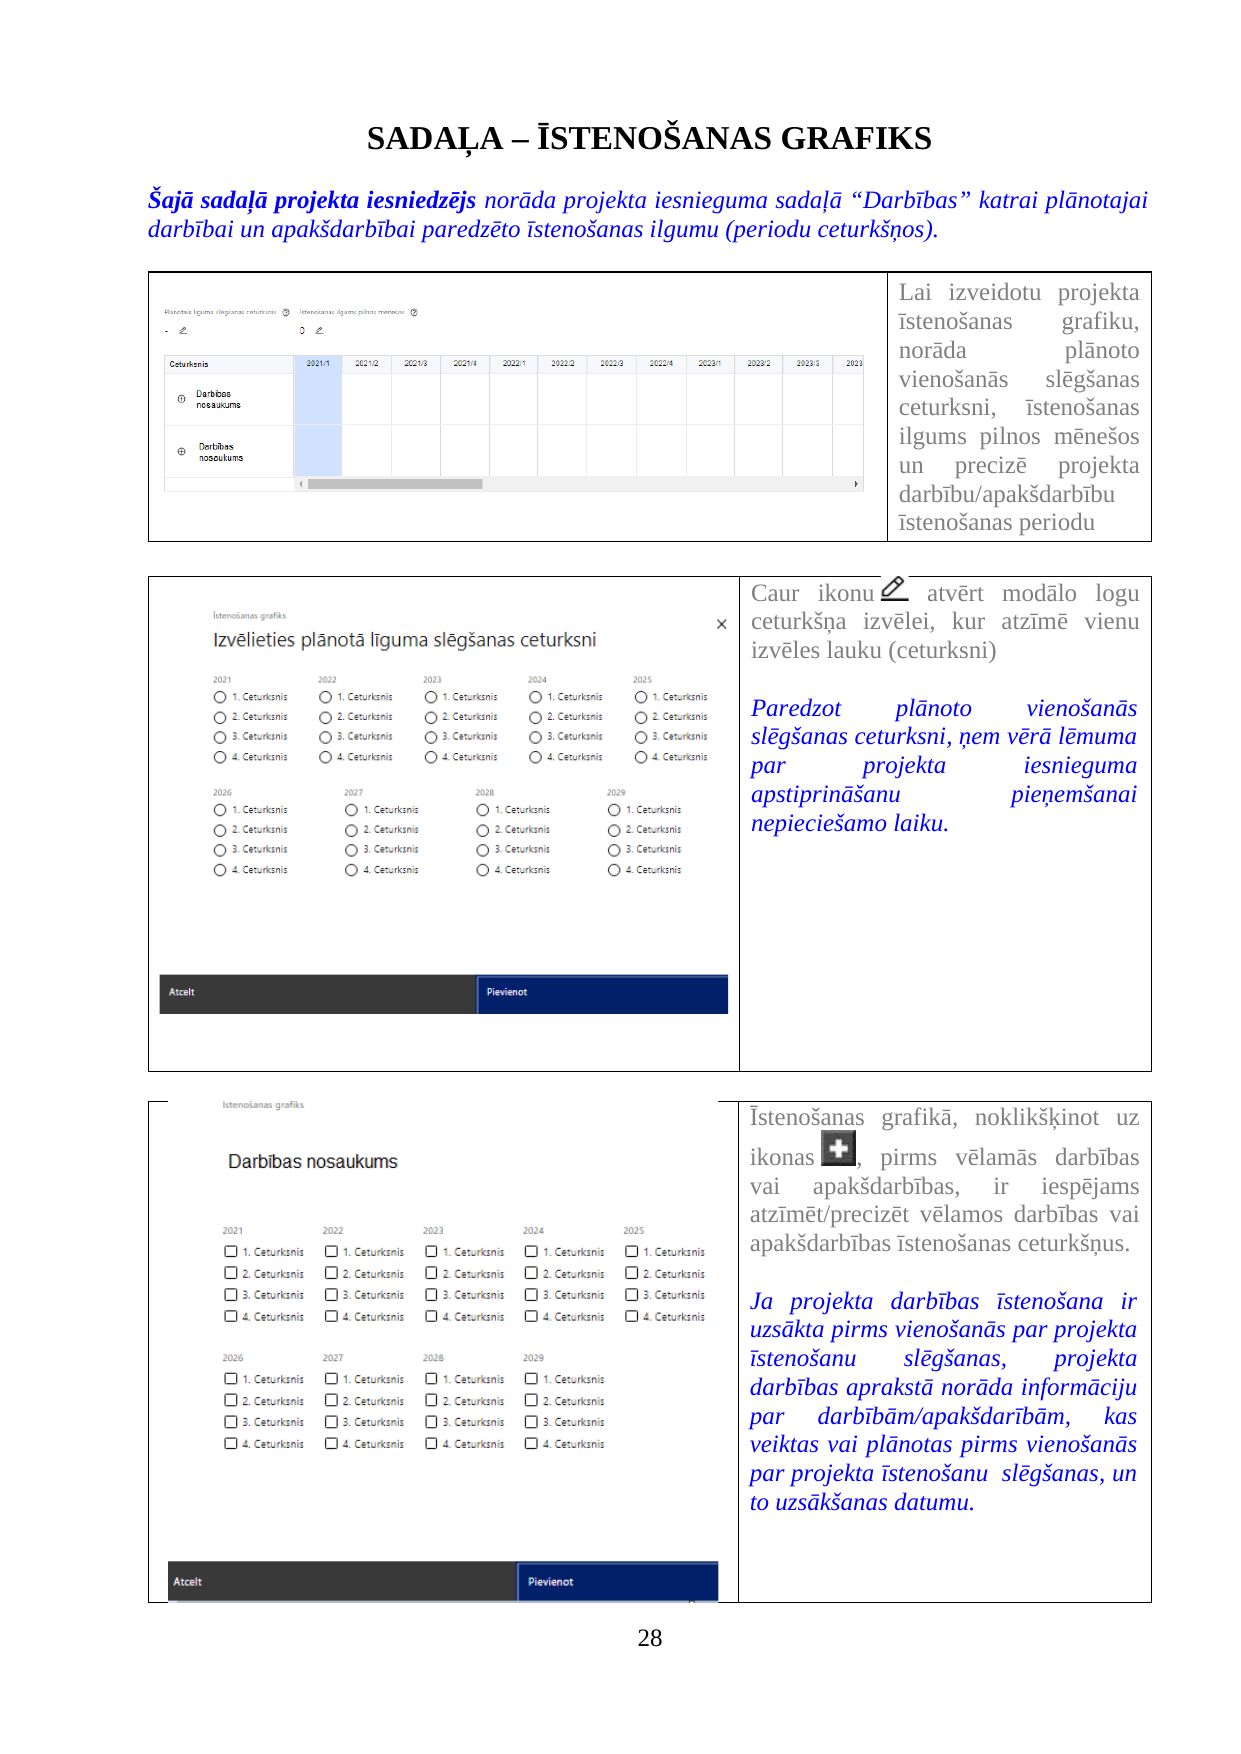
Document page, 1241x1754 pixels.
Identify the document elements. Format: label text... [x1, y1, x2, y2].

picture [159, 301, 877, 513]
text SADAĻA – ĪSTENOŠANAS GRAFIKS [148, 118, 1152, 156]
table_header [149, 577, 739, 1071]
picture [159, 605, 729, 1014]
table_header Lai izveidotu projekta īstenošanas grafiku, norāda plānoto vienošanās slēgšanas ceturksni, īstenošanas ilgums pilnos mēnešos un precizē projekta darbību/apakšdarbību īstenošanas periodu [888, 273, 1151, 541]
table_header [719, 1102, 738, 1602]
picture [821, 1130, 856, 1166]
picture [880, 576, 909, 601]
table_header [149, 1102, 168, 1602]
table_header [149, 273, 887, 541]
table_header Īstenošanas grafikā, noklikšķinot uz ikonas , pirms vēlamās darbības vai apakšdarbības, ir iespējams atzīmēt/precizēt vēlamos darbības vai apakšdarbības īstenošanas ceturkšņus. Ja projekta darbības īstenošana ir uzsākta pirms vienošanās par projekta īstenošanu slēgšanas, projekta darbības aprakstā norāda informāciju par darbībām/apakšdarībām, kas veiktas vai plānotas pirms vienošanās par projekta īstenošanu slēgšanas, un to uzsākšanas datumu. [739, 1102, 1151, 1602]
table_header Caur ikonu atvērt modālo logu ceturkšņa izvēlei, kur atzīmē vienu izvēles lauku (ceturksni) Paredzot plānoto vienošanās slēgšanas ceturksni, ņem vērā lēmuma par projekta iesnieguma apstiprināšanu pieņemšanai nepieciešamo laiku. [740, 577, 1151, 1071]
text Šajā sadaļā projekta iesniedzējs norāda projekta iesnieguma sadaļā “Darbības” katrai plānotajai darbībai un apakšdarbībai paredzēto īstenošanas ilgumu (periodu ceturkšņos). [148, 185, 1152, 243]
picture [168, 1101, 719, 1603]
